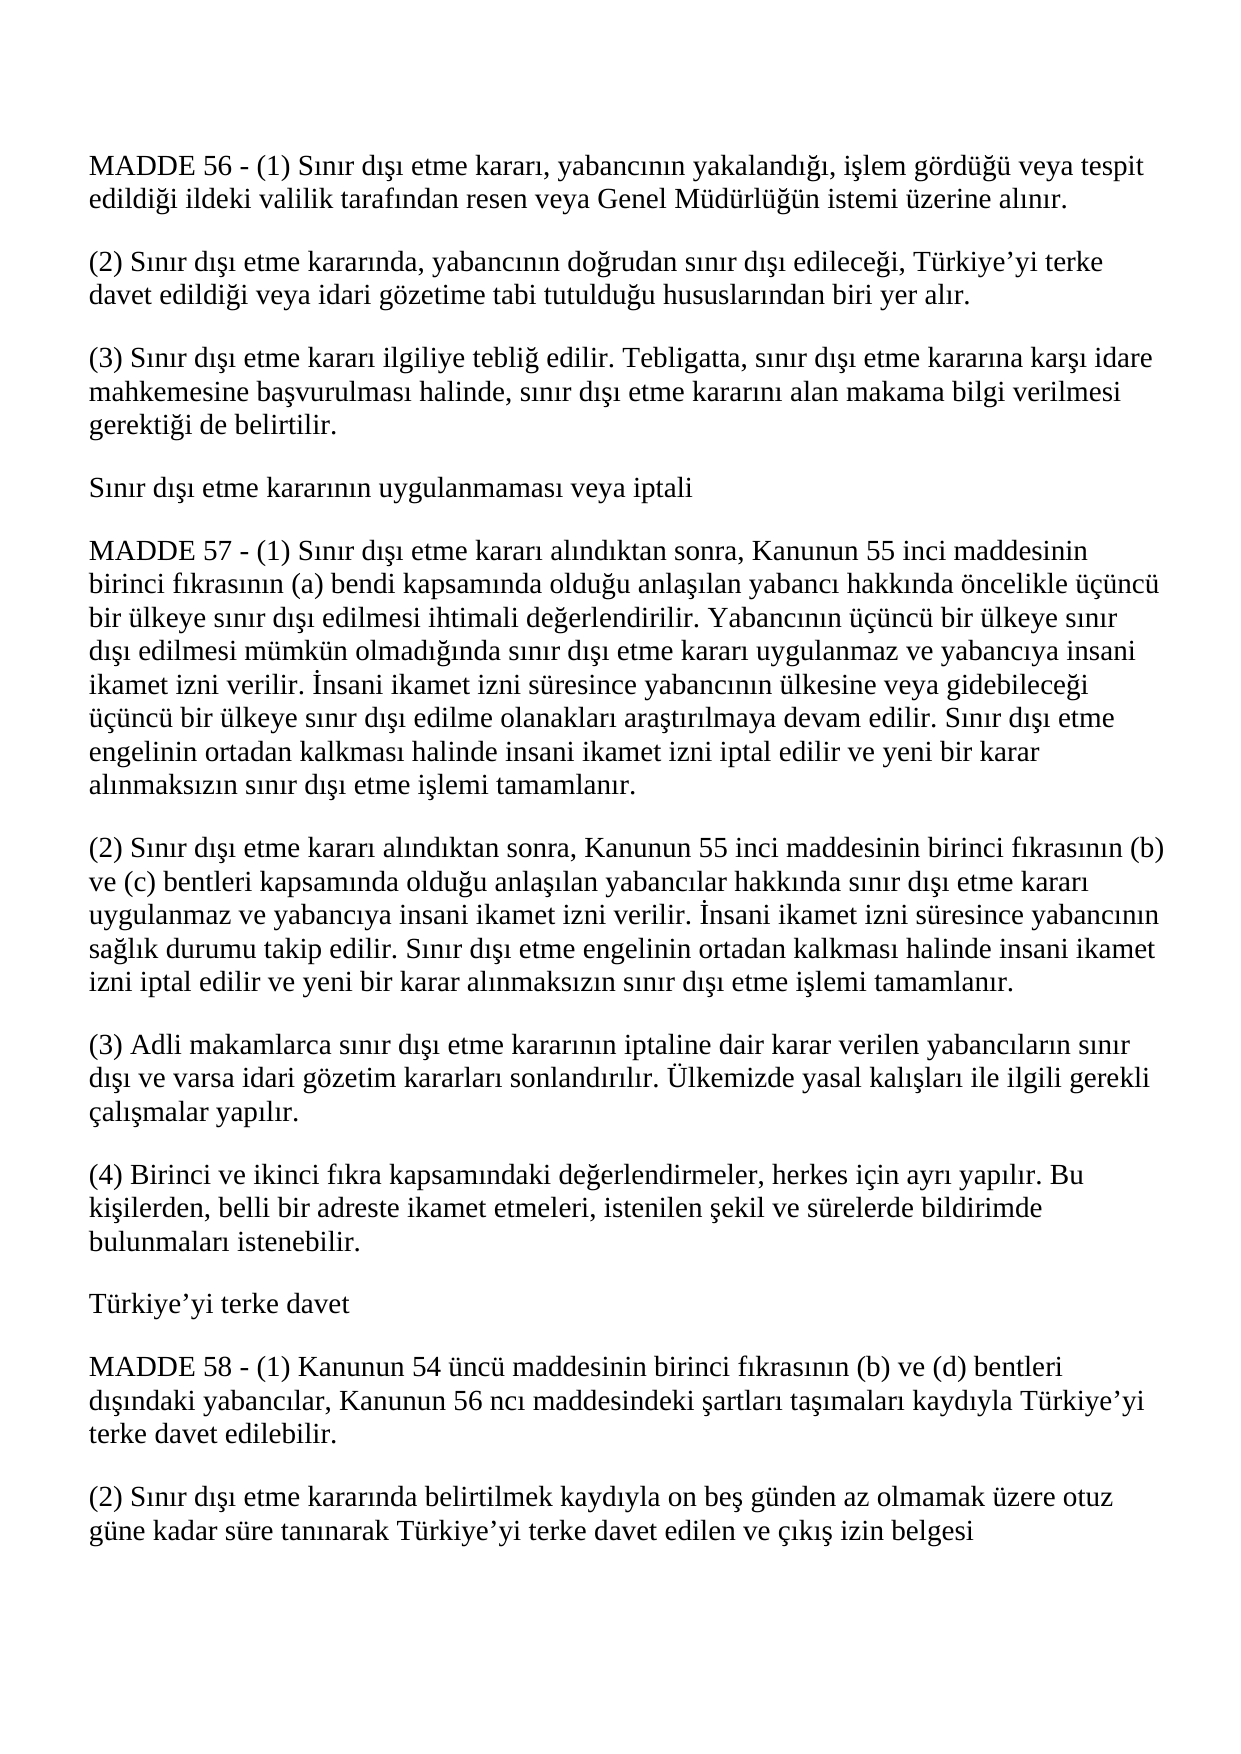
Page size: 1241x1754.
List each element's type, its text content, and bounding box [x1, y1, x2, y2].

text (3) Adli makamlarca sınır dışı etme kararının iptaline dair karar verilen yabancıların sınır dışı ve varsa idari gözetim kararları sonlandırılır. Ülkemizde yasal kalışları ile ilgili gerekli çalışmalar yapılır. [89, 1027, 1166, 1128]
text (4) Birinci ve ikinci fıkra kapsamındaki değerlendirmeler, herkes için ayrı yapılır. Bu kişilerden, belli bir adreste ikamet etmeleri, istenilen şekil ve sürelerde bildirimde bulunmaları istenebilir. [89, 1157, 1166, 1257]
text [89, 1479, 1166, 1546]
text MADDE 56 - (1) Sınır dışı etme kararı, yabancının yakalandığı, işlem gördüğü veya tespit edildiği ildeki valilik tarafından resen veya Genel Müdürlüğün istemi üzerine alınır. [89, 148, 1166, 215]
text Türkiye’yi terke davet [89, 1287, 1166, 1320]
text (2) Sınır dışı etme kararı alındıktan sonra, Kanunun 55 inci maddesinin birinci fıkrasının (b) ve (c) bentleri kapsamında olduğu anlaşılan yabancılar hakkında sınır dışı etme kararı uygulanmaz ve yabancıya insani ikamet izni verilir. İnsani ikamet izni süresince yabancının sağlık durumu takip edilir. Sınır dışı etme engelinin ortadan kalkması halinde insani ikamet izni iptal edilir ve yeni bir karar alınmaksızın sınır dışı etme işlemi tamamlanır. [89, 830, 1166, 998]
text Sınır dışı etme kararının uygulanmaması veya iptali [89, 470, 1166, 503]
text MADDE 58 - (1) Kanunun 54 üncü maddesinin birinci fıkrasının (b) ve (d) bentleri dışındaki yabancılar, Kanunun 56 ncı maddesindeki şartları taşımaları kaydıyla Türkiye’yi terke davet edilebilir. [89, 1349, 1166, 1450]
text (2) Sınır dışı etme kararında, yabancının doğrudan sınır dışı edileceği, Türkiye’yi terke davet edildiği veya idari gözetime tabi tutulduğu hususlarından biri yer alır. [89, 244, 1166, 311]
text MADDE 57 - (1) Sınır dışı etme kararı alındıktan sonra, Kanunun 55 inci maddesinin birinci fıkrasının (a) bendi kapsamında olduğu anlaşılan yabancı hakkında öncelikle üçüncü bir ülkeye sınır dışı edilmesi ihtimali değerlendirilir. Yabancının üçüncü bir ülkeye sınır dışı edilmesi mümkün olmadığında sınır dışı etme kararı uygulanmaz ve yabancıya insani ikamet izni verilir. İnsani ikamet izni süresince yabancının ülkesine veya gidebileceği üçüncü bir ülkeye sınır dışı edilme olanakları araştırılmaya devam edilir. Sınır dışı etme engelinin ortadan kalkması halinde insani ikamet izni iptal edilir ve yeni bir karar alınmaksızın sınır dışı etme işlemi tamamlanır. [89, 533, 1166, 801]
text (3) Sınır dışı etme kararı ilgiliye tebliğ edilir. Tebligatta, sınır dışı etme kararına karşı idare mahkemesine başvurulması halinde, sınır dışı etme kararını alan makama bilgi verilmesi gerektiği de belirtilir. [89, 340, 1166, 441]
